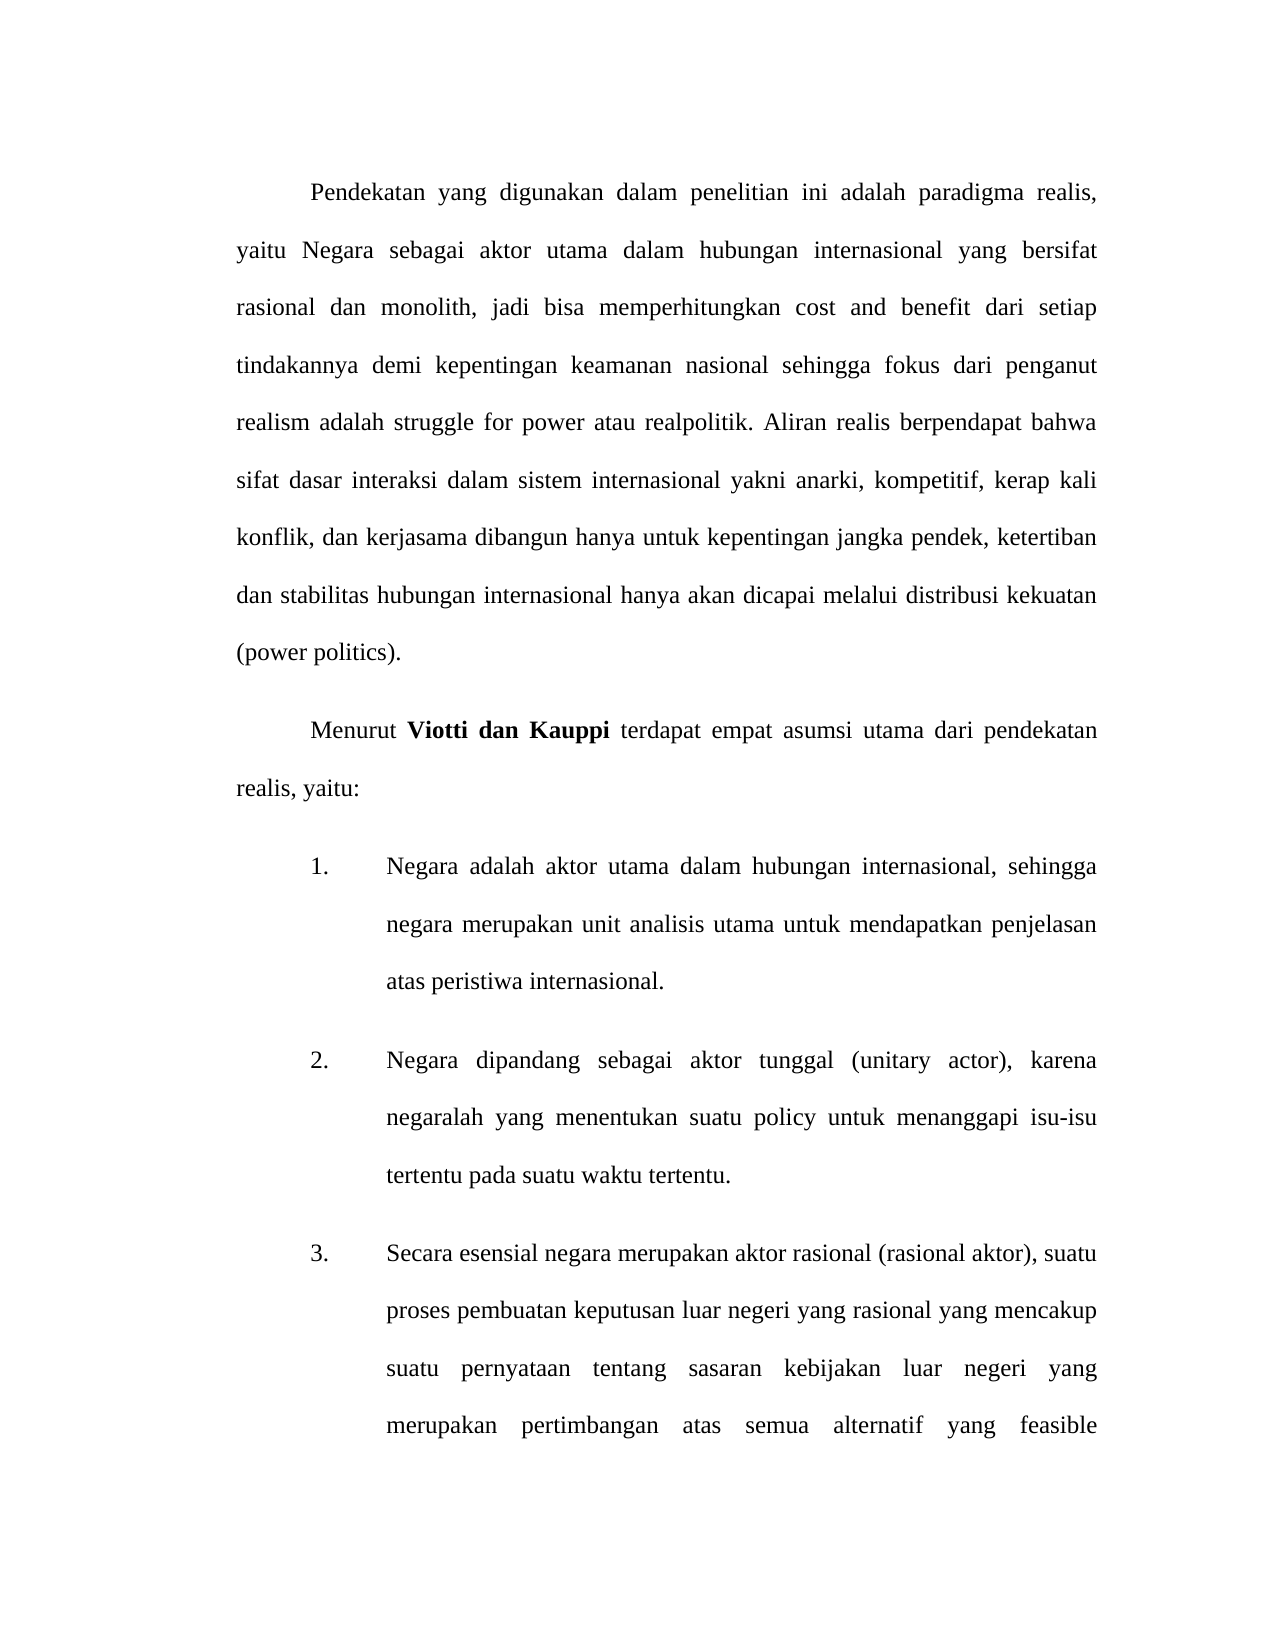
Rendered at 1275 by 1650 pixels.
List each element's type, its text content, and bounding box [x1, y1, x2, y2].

text Menurut Viotti dan Kauppi terdapat empat asumsi utama dari pendekatan realis, yaitu: [236, 716, 1098, 802]
text Pendekatan yang digunakan dalam penelitian ini adalah paradigma realis, yaitu Negara sebagai aktor utama dalam hubungan internasional yang bersifat rasional dan monolith, jadi bisa memperhitungkan cost and benefit dari setiap tindakannya demi kepentingan keamanan nasional sehingga fokus dari penganut realism adalah struggle for power atau realpolitik. Aliran realis berpendapat bahwa sifat dasar interaksi dalam sistem internasional yakni anarki, kompetitif, kerap kali konflik, dan kerjasama dibangun hanya untuk kepentingan jangka pendek, ketertiban dan stabilitas hubungan internasional hanya akan dicapai melalui distribusi kekuatan (power politics). [236, 177, 1098, 666]
text 2. Negara dipandang sebagai aktor tunggal (unitary actor), karena negaralah yang menentukan suatu policy untuk menanggapi isu-isu tertentu pada suatu waktu tertentu. [310, 1045, 1098, 1188]
text 1. Negara adalah aktor utama dalam hubungan internasional, sehingga negara merupakan unit analisis utama untuk mendapatkan penjelasan atas peristiwa internasional. [310, 851, 1098, 995]
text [310, 1238, 1098, 1439]
